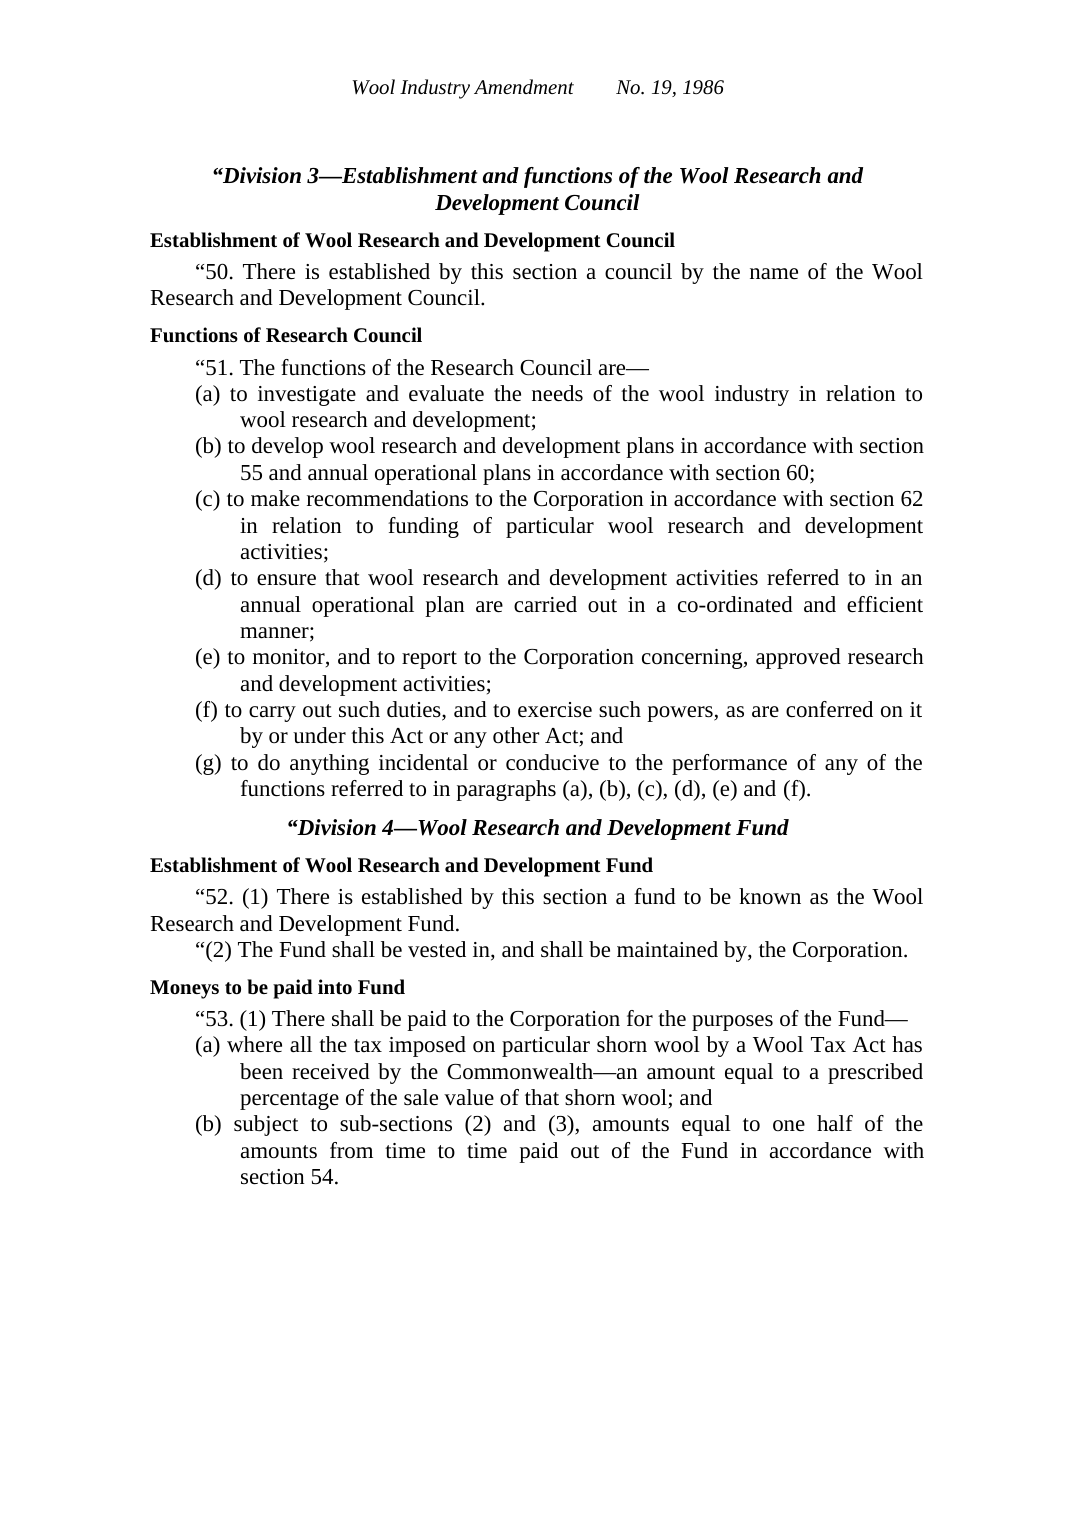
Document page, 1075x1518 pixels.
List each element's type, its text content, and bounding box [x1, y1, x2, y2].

text (d) to ensure that wool research and development activities referred to in an annual operational plan are carried out in a co-ordinated and efficient manner; [195, 564, 925, 643]
text Moneys to be paid into Fund [150, 975, 925, 999]
text Establishment of Wool Research and Development Council [150, 228, 925, 252]
text (a) to investigate and evaluate the needs of the wool industry in relation to wool research and development; [195, 380, 925, 433]
text “50. There is established by this section a council by the name of the Wool Research and Development Council. [150, 258, 925, 311]
text “Division 4—Wool Research and Development Fund [150, 814, 925, 840]
text (a) where all the tax imposed on particular shorn wool by a Wool Tax Act has been received by the Commonwealth—an amount equal to a prescribed percentage of the sale value of that shorn wool; and [195, 1031, 925, 1111]
text “53. (1) There shall be paid to the Corporation for the purposes of the Fund— [150, 1005, 925, 1031]
text (b) subject to sub-sections (2) and (3), amounts equal to one half of the amounts from time to time paid out of the Fund in accordance with section 54. [195, 1111, 925, 1189]
text “(2) The Fund shall be vested in, and shall be maintained by, the Corporation. [150, 936, 925, 962]
text “52. (1) There is established by this section a fund to be known as the Wool Research and Development Fund. [150, 883, 925, 936]
text (c) to make recommendations to the Corporation in accordance with section 62 in relation to funding of particular wool research and development activities; [195, 485, 925, 564]
text (e) to monitor, and to report to the Corporation concerning, approved research and development activities; [195, 643, 925, 696]
text (b) to develop wool research and development plans in accordance with section 55 and annual operational plans in accordance with section 60; [195, 433, 925, 485]
text Functions of Research Council [150, 323, 925, 347]
text “51. The functions of the Research Council are— [150, 353, 925, 380]
text “Division 3—Establishment and functions of the Wool Research and Development Council [150, 162, 925, 215]
text (g) to do anything incidental or conducive to the performance of any of the functions referred to in paragraphs (a), (b), (c), (d), (e) and (f). [195, 749, 925, 802]
text (f) to carry out such duties, and to exercise such powers, as are conferred on it by or under this Act or any other Act; and [195, 696, 925, 749]
text Establishment of Wool Research and Development Fund [150, 853, 925, 877]
